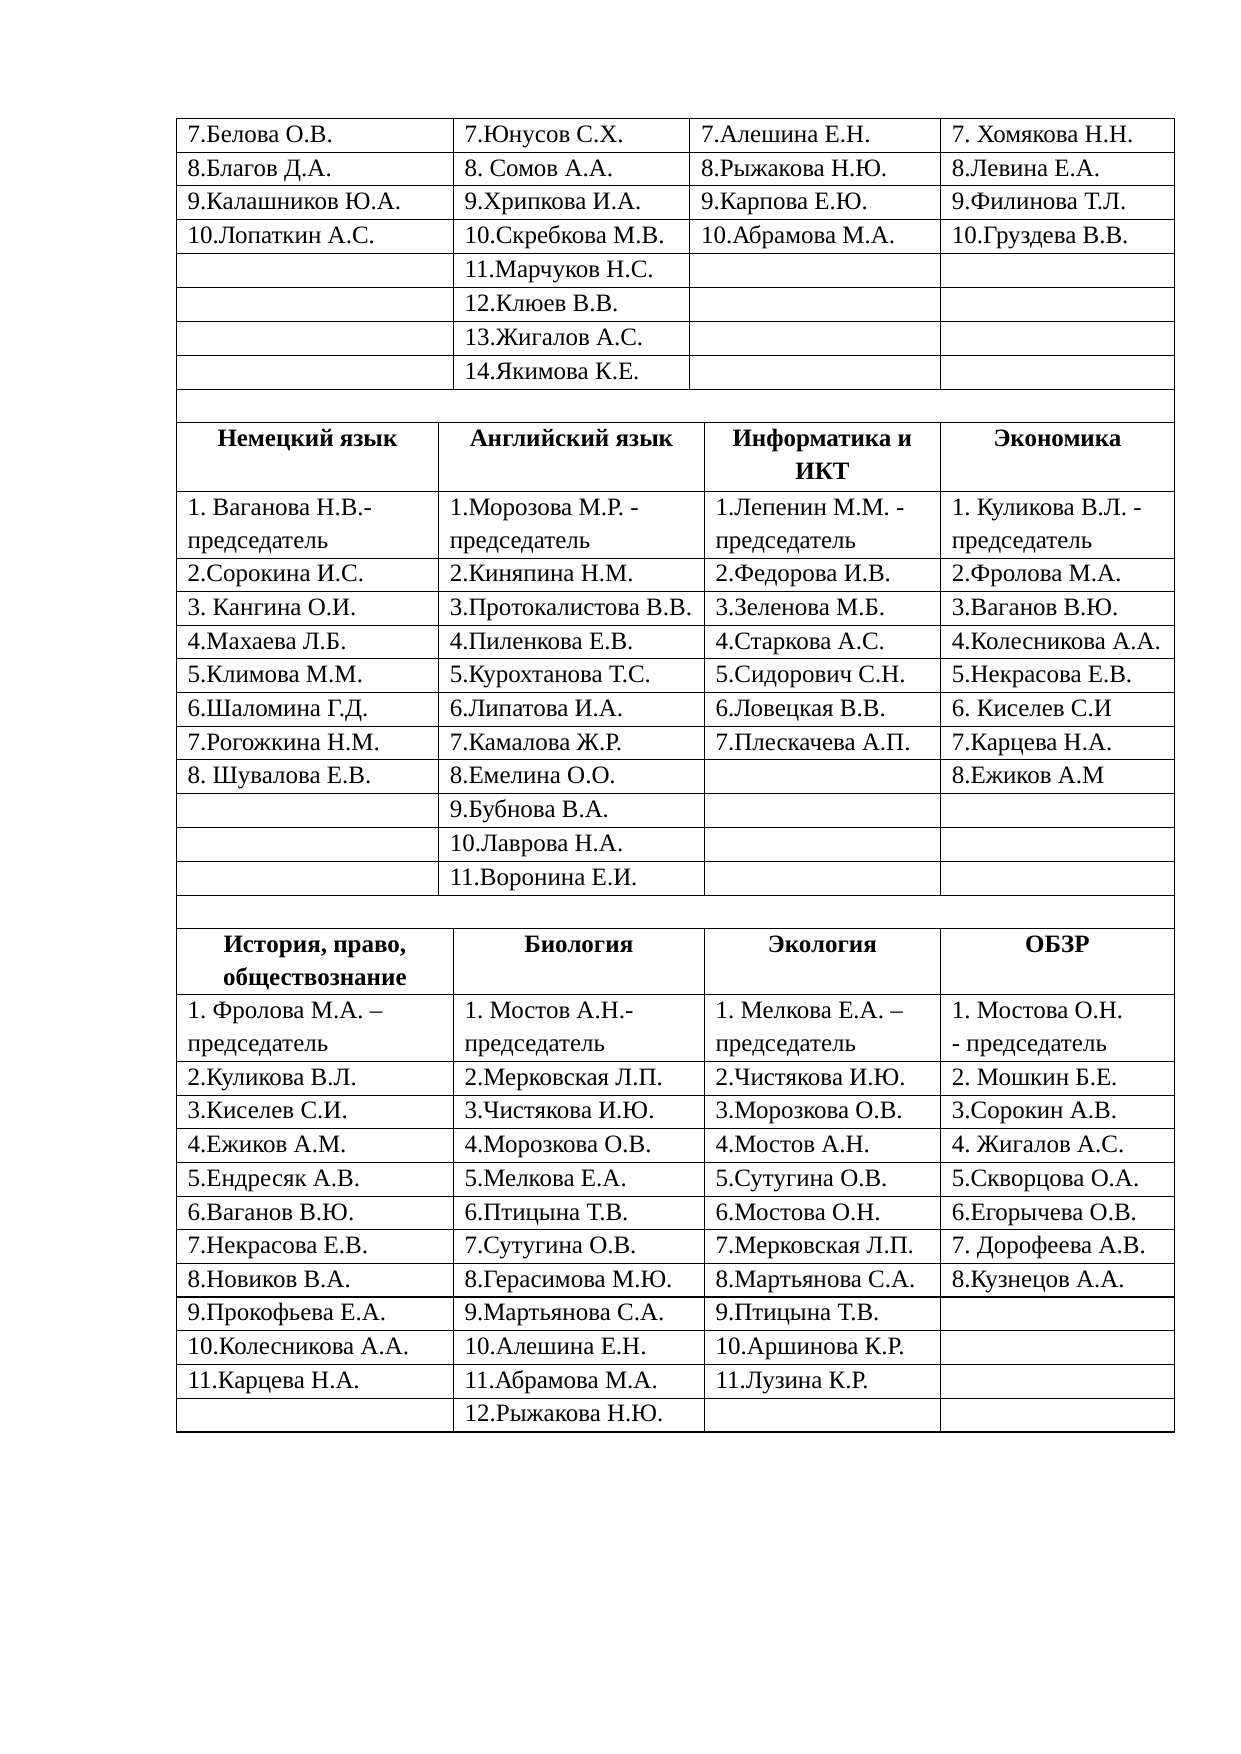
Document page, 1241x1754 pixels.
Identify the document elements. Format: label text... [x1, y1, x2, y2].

table_cell [941, 322, 1174, 355]
table_cell 6. Киселев С.И [941, 693, 1174, 726]
table_cell [177, 862, 438, 895]
table_cell 10.Аршинова К.Р. [705, 1331, 940, 1364]
table_cell 10.Лопаткин А.С. [177, 220, 453, 253]
table_cell 6.Липатова И.А. [439, 693, 704, 726]
table_cell [941, 1331, 1174, 1364]
table_cell Экономика [941, 423, 1174, 491]
table_cell 4.Ежиков А.М. [177, 1129, 453, 1162]
table_cell [177, 322, 453, 355]
table_cell 8.Емелина О.О. [439, 760, 704, 793]
table_cell 8.Левина Е.А. [941, 153, 1174, 185]
table_cell 1. Мелкова Е.А. – председатель [705, 995, 940, 1061]
table_cell 8.Благов Д.А. [177, 153, 453, 185]
table_cell Биология [454, 929, 704, 994]
table_cell 5.Сутугина О.В. [705, 1163, 940, 1196]
table_cell 1. Фролова М.А. – председатель [177, 995, 453, 1061]
table_cell [177, 356, 453, 389]
table_cell 5.Некрасова Е.В. [941, 659, 1174, 692]
table_cell 9.Мартьянова С.А. [454, 1298, 704, 1330]
table_cell [177, 1399, 453, 1431]
table_cell 4.Махаева Л.Б. [177, 626, 438, 658]
table_cell 4. Жигалов А.С. [941, 1129, 1174, 1162]
table_cell 3.Зеленова М.Б. [705, 592, 940, 625]
table_cell 9.Хрипкова И.А. [454, 186, 689, 219]
table_cell 8. Шувалова Е.В. [177, 760, 438, 793]
table_cell [690, 254, 940, 287]
table_cell 10.Абрамова М.А. [690, 220, 940, 253]
table_cell 10.Груздева В.В. [941, 220, 1174, 253]
table_cell [690, 288, 940, 321]
table_cell [177, 828, 438, 861]
table_cell 11.Абрамова М.А. [454, 1365, 704, 1397]
table_cell 2. Мошкин Б.Е. [941, 1062, 1174, 1094]
table_cell 6.Ловецкая В.В. [705, 693, 940, 726]
table_cell 7.Сутугина О.В. [454, 1230, 704, 1263]
table_cell 2.Киняпина Н.М. [439, 559, 704, 591]
table_cell 6.Птицына Т.В. [454, 1197, 704, 1229]
table_cell 7.Алешина Е.Н. [690, 119, 940, 152]
table_cell 14.Якимова К.Е. [454, 356, 689, 389]
table_cell 9.Калашников Ю.А. [177, 186, 453, 219]
table_cell [941, 254, 1174, 287]
table_cell 7. Дорофеева А.В. [941, 1230, 1174, 1263]
table_cell 9.Бубнова В.А. [439, 794, 704, 827]
table_cell 2.Федорова И.В. [705, 559, 940, 591]
table_cell 10.Скребкова М.В. [454, 220, 689, 253]
table_cell 4.Мостов А.Н. [705, 1129, 940, 1162]
table_cell 8.Новиков В.А. [177, 1264, 453, 1296]
table_cell 8.Рыжакова Н.Ю. [690, 153, 940, 185]
table_cell 7.Мерковская Л.П. [705, 1230, 940, 1263]
table_cell ОБЗР [941, 929, 1174, 994]
table_cell [941, 1298, 1174, 1330]
table_cell 2.Мерковская Л.П. [454, 1062, 704, 1094]
table_cell [690, 356, 940, 389]
table_cell 7.Белова О.В. [177, 119, 453, 152]
table_cell 8.Ежиков А.М [941, 760, 1174, 793]
table_cell 8. Сомов А.А. [454, 153, 689, 185]
table_cell [705, 862, 940, 895]
table_cell 4.Пиленкова Е.В. [439, 626, 704, 658]
table_cell 1. Куликова В.Л. - председатель [941, 492, 1174, 557]
table_cell [705, 760, 940, 793]
table_cell 6.Мостова О.Н. [705, 1197, 940, 1229]
table_cell [177, 288, 453, 321]
table_cell 6.Шаломина Г.Д. [177, 693, 438, 726]
table_cell 13.Жигалов А.С. [454, 322, 689, 355]
table_cell 10.Колесникова А.А. [177, 1331, 453, 1364]
table_cell 4.Старкова А.С. [705, 626, 940, 658]
table_cell [941, 828, 1174, 861]
table_cell 5.Ендресяк А.В. [177, 1163, 453, 1196]
table_cell [177, 794, 438, 827]
table_cell 8.Герасимова М.Ю. [454, 1264, 704, 1296]
table_cell [941, 1399, 1174, 1431]
table_cell Информатика и ИКТ [705, 423, 940, 491]
table_cell 3. Кангина О.И. [177, 592, 438, 625]
table_cell [705, 828, 940, 861]
table_cell 8.Мартьянова С.А. [705, 1264, 940, 1296]
table_cell 7. Хомякова Н.Н. [941, 119, 1174, 152]
table_cell 7.Рогожкина Н.М. [177, 727, 438, 759]
table_cell 11.Марчуков Н.С. [454, 254, 689, 287]
table_cell 9.Карпова Е.Ю. [690, 186, 940, 219]
table_cell 5.Климова М.М. [177, 659, 438, 692]
table_cell [941, 794, 1174, 827]
table_cell [941, 1365, 1174, 1397]
table_cell [690, 322, 940, 355]
table_cell 11.Лузина К.Р. [705, 1365, 940, 1397]
table_cell [941, 288, 1174, 321]
table_cell 5.Сидорович С.Н. [705, 659, 940, 692]
table_cell [177, 390, 1174, 422]
table_cell 2.Чистякова И.Ю. [705, 1062, 940, 1094]
table_cell 11.Воронина Е.И. [439, 862, 704, 895]
table_cell [177, 254, 453, 287]
table_cell 1. Ваганова Н.В.- председатель [177, 492, 438, 557]
table_cell 4.Колесникова А.А. [941, 626, 1174, 658]
table_cell 9.Прокофьева Е.А. [177, 1298, 453, 1330]
table_cell 4.Морозкова О.В. [454, 1129, 704, 1162]
table_cell 10.Лаврова Н.А. [439, 828, 704, 861]
table_cell 9.Филинова Т.Л. [941, 186, 1174, 219]
table_cell 5.Курохтанова Т.С. [439, 659, 704, 692]
table_cell [705, 1399, 940, 1431]
table_cell [941, 862, 1174, 895]
table_cell [941, 356, 1174, 389]
table_cell 3.Протокалистова В.В. [439, 592, 704, 625]
table_cell 1. Мостов А.Н.- председатель [454, 995, 704, 1061]
table_cell 6.Ваганов В.Ю. [177, 1197, 453, 1229]
table_cell 12.Рыжакова Н.Ю. [454, 1399, 704, 1431]
table_cell 7.Некрасова Е.В. [177, 1230, 453, 1263]
table_cell 7.Юнусов С.Х. [454, 119, 689, 152]
table_cell 1. Мостова О.Н. - председатель [941, 995, 1174, 1061]
table_cell История, право, обществознание [177, 929, 453, 994]
table_cell 3.Морозкова О.В. [705, 1096, 940, 1128]
table_cell 12.Клюев В.В. [454, 288, 689, 321]
table_cell 9.Птицына Т.В. [705, 1298, 940, 1330]
table_cell 5.Скворцова О.А. [941, 1163, 1174, 1196]
table_cell [177, 896, 1174, 928]
table_cell 3.Киселев С.И. [177, 1096, 453, 1128]
table_cell 5.Мелкова Е.А. [454, 1163, 704, 1196]
table_cell [705, 794, 940, 827]
table_cell 7.Карцева Н.А. [941, 727, 1174, 759]
table_cell 1.Морозова М.Р. - председатель [439, 492, 704, 557]
table_cell 8.Кузнецов А.А. [941, 1264, 1174, 1296]
table_cell 6.Егорычева О.В. [941, 1197, 1174, 1229]
table_cell 2.Куликова В.Л. [177, 1062, 453, 1094]
table_cell 3.Ваганов В.Ю. [941, 592, 1174, 625]
table_cell 3.Чистякова И.Ю. [454, 1096, 704, 1128]
table_cell 2.Сорокина И.С. [177, 559, 438, 591]
table_cell 7.Камалова Ж.Р. [439, 727, 704, 759]
table_cell 10.Алешина Е.Н. [454, 1331, 704, 1364]
table_cell 1.Лепенин М.М. - председатель [705, 492, 940, 557]
table_cell 11.Карцева Н.А. [177, 1365, 453, 1397]
table_cell Английский язык [439, 423, 704, 491]
table_cell Немецкий язык [177, 423, 438, 491]
table_cell 2.Фролова М.А. [941, 559, 1174, 591]
table_cell 7.Плескачева А.П. [705, 727, 940, 759]
table_cell 3.Сорокин А.В. [941, 1096, 1174, 1128]
table_cell Экология [705, 929, 940, 994]
